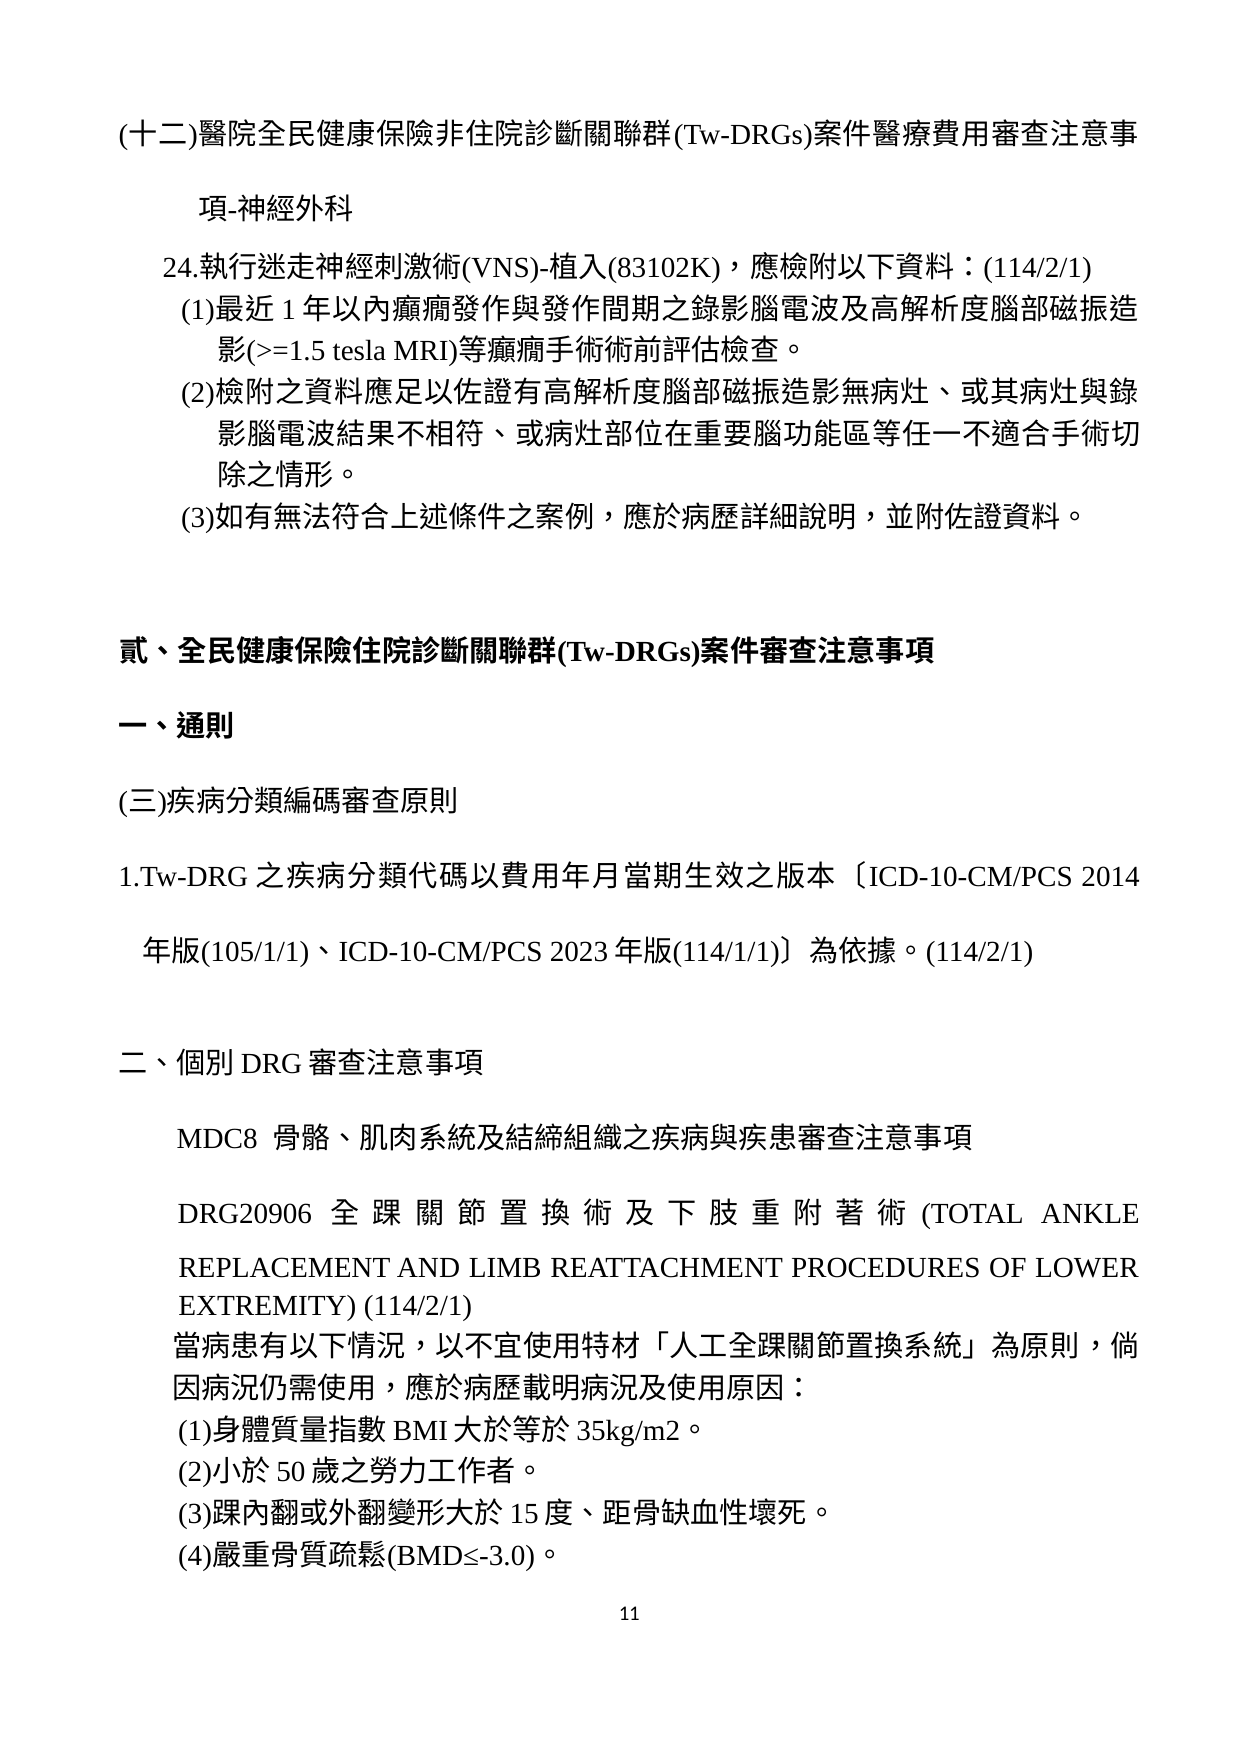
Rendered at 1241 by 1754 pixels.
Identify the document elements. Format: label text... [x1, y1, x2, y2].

text (十二)醫院全民健康保險非住院診斷關聯群(Tw-DRGs)案件醫療費用審查注意事項-神經外科 [118, 94, 1140, 244]
text 當病患有以下情況，以不宜使用特材「人工全踝關節置換系統」為原則，倘因病況仍需使用，應於病歷載明病況及使用原因： [172, 1323, 1140, 1407]
text DRG20906全踝關節置換術及下肢重附著術(TOTAL ANKLE REPLACEMENT AND LIMB REATTACHMENT PROCEDURES OF LOWER EXTREMITY) (114/2/1) [177, 1173, 1140, 1323]
text (三)疾病分類編碼審查原則 [118, 761, 1140, 836]
text 二、個別DRG審查注意事項 [118, 1023, 1140, 1098]
text (3)如有無法符合上述條件之案例，應於病歷詳細說明，並附佐證資料。 [181, 494, 1140, 536]
text (1)最近1年以內癲癇發作與發作間期之錄影腦電波及高解析度腦部磁振造影(>=1.5 tesla MRI)等癲癇手術術前評估檢查。 [181, 286, 1140, 369]
text (2)小於50歲之勞力工作者。 [171, 1448, 1140, 1490]
text MDC8 骨骼、肌肉系統及結締組織之疾病與疾患審查注意事項 [118, 1098, 1140, 1173]
text (2)檢附之資料應足以佐證有高解析度腦部磁振造影無病灶、或其病灶與錄影腦電波結果不相符、或病灶部位在重要腦功能區等任一不適合手術切除之情形。 [181, 369, 1140, 494]
text (4)嚴重骨質疏鬆(BMD≤-3.0)。 [171, 1532, 1140, 1573]
text 24.執行迷走神經刺激術(VNS)-植入(83102K)，應檢附以下資料：(114/2/1) [155, 244, 1140, 286]
text (1)身體質量指數BMI大於等於35kg/m2。 [171, 1407, 1140, 1448]
text 一、通則 [118, 686, 1140, 761]
text (3)踝內翻或外翻變形大於15度、距骨缺血性壞死。 [171, 1490, 1140, 1532]
text 1.Tw-DRG之疾病分類代碼以費用年月當期生效之版本〔ICD-10-CM/PCS 2014年版(105/1/1)、ICD-10-CM/PCS 2023年版(114/1/1)〕為依據。(114/2/1) [118, 836, 1140, 986]
text 貳、全民健康保險住院診斷關聯群(Tw-DRGs)案件審查注意事項 [119, 611, 1140, 686]
